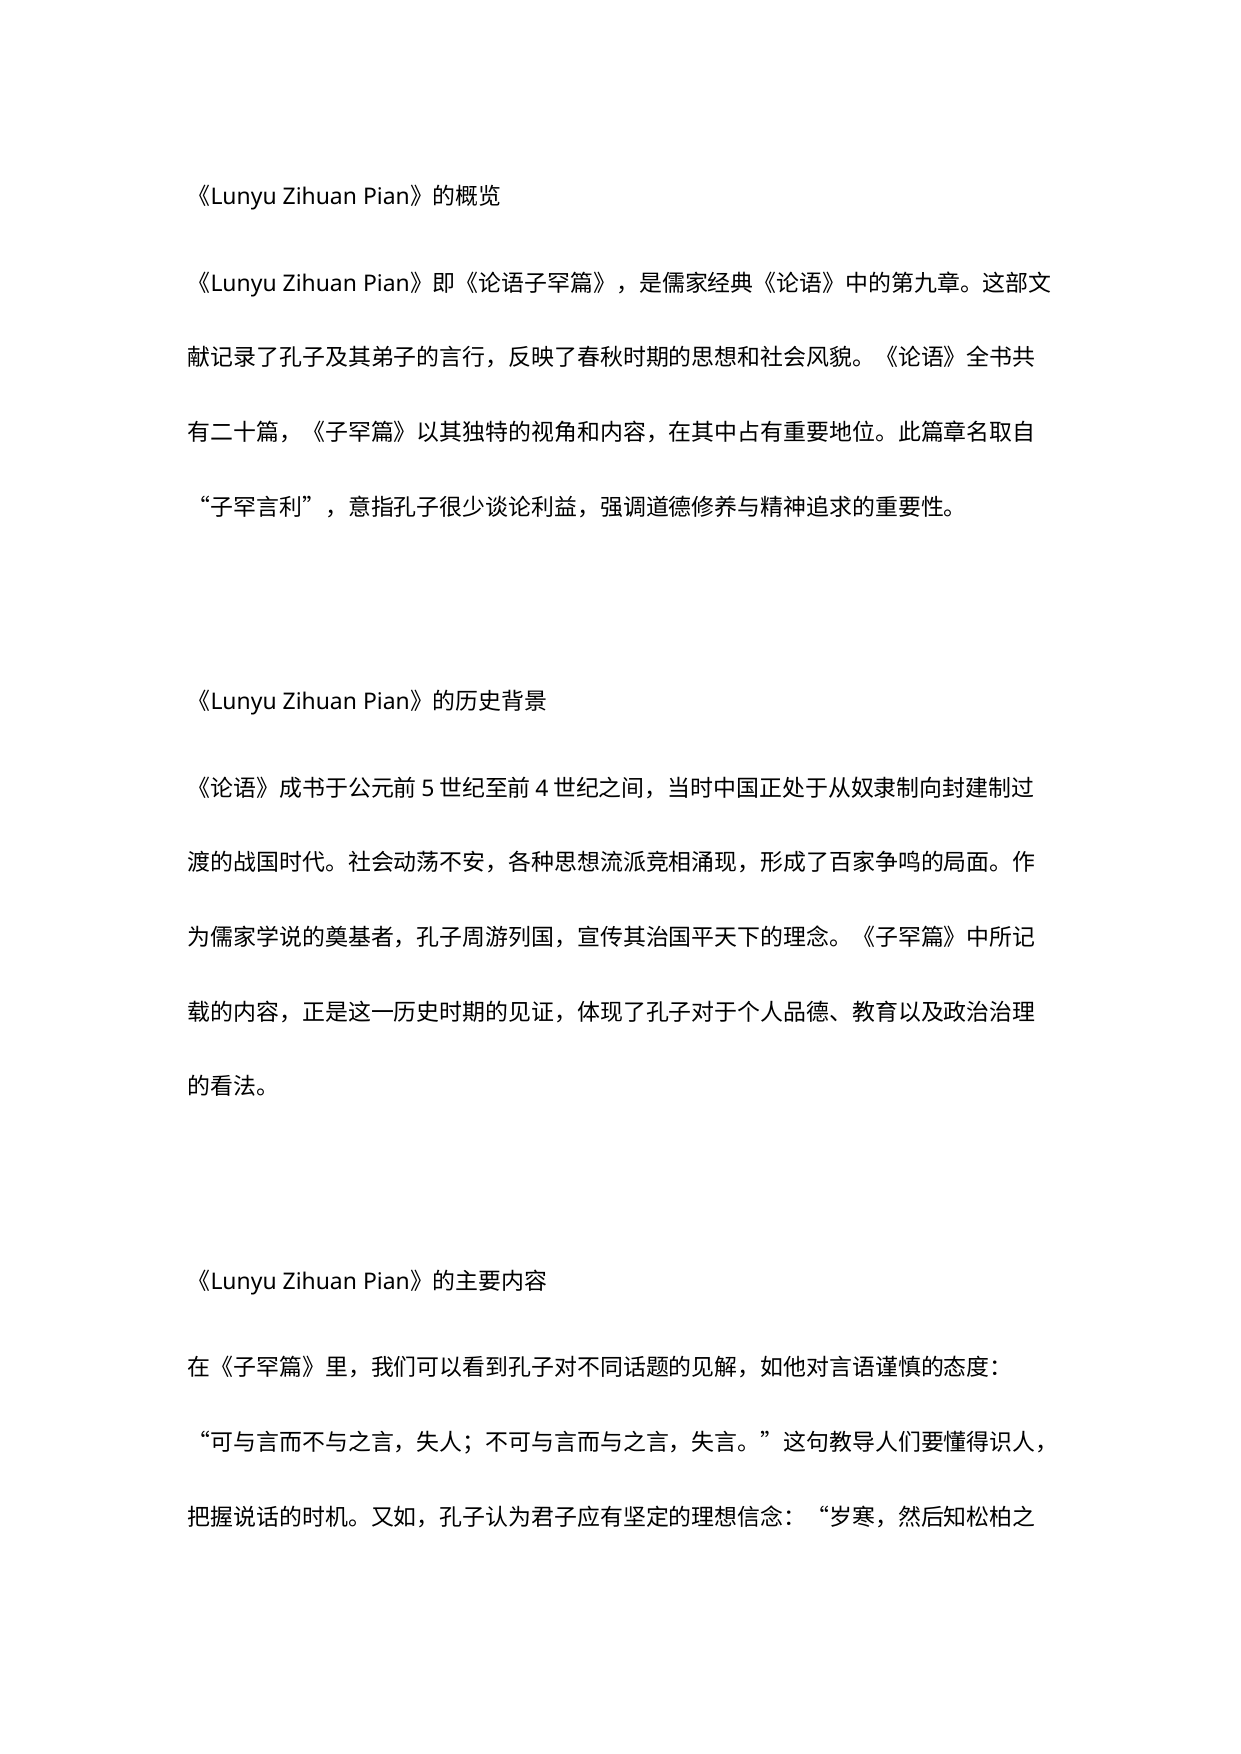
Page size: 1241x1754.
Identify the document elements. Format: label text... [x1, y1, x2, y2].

text 《Lunyu Zihuan Pian》的历史背景 [187, 667, 1053, 732]
text 《论语》成书于公元前5世纪至前4世纪之间，当时中国正处于从奴隶制向封建制过渡的战国时代。社会动荡不安，各种思想流派竞相涌现，形成了百家争鸣的局面。作为儒家学说的奠基者，孔子周游列国，宣传其治国平天下的理念。《子罕篇》中所记载的内容，正是这一历史时期的见证，体现了孔子对于个人品德、教育以及政治治理的看法。 [187, 754, 1053, 1117]
text 《Lunyu Zihuan Pian》的概览 [187, 162, 1053, 227]
text 《Lunyu Zihuan Pian》的主要内容 [187, 1247, 1053, 1312]
text 《Lunyu Zihuan Pian》即《论语子罕篇》，是儒家经典《论语》中的第九章。这部文献记录了孔子及其弟子的言行，反映了春秋时期的思想和社会风貌。《论语》全书共有二十篇，《子罕篇》以其独特的视角和内容，在其中占有重要地位。此篇章名取自“子罕言利”，意指孔子很少谈论利益，强调道德修养与精神追求的重要性。 [187, 249, 1053, 538]
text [187, 1333, 1053, 1548]
